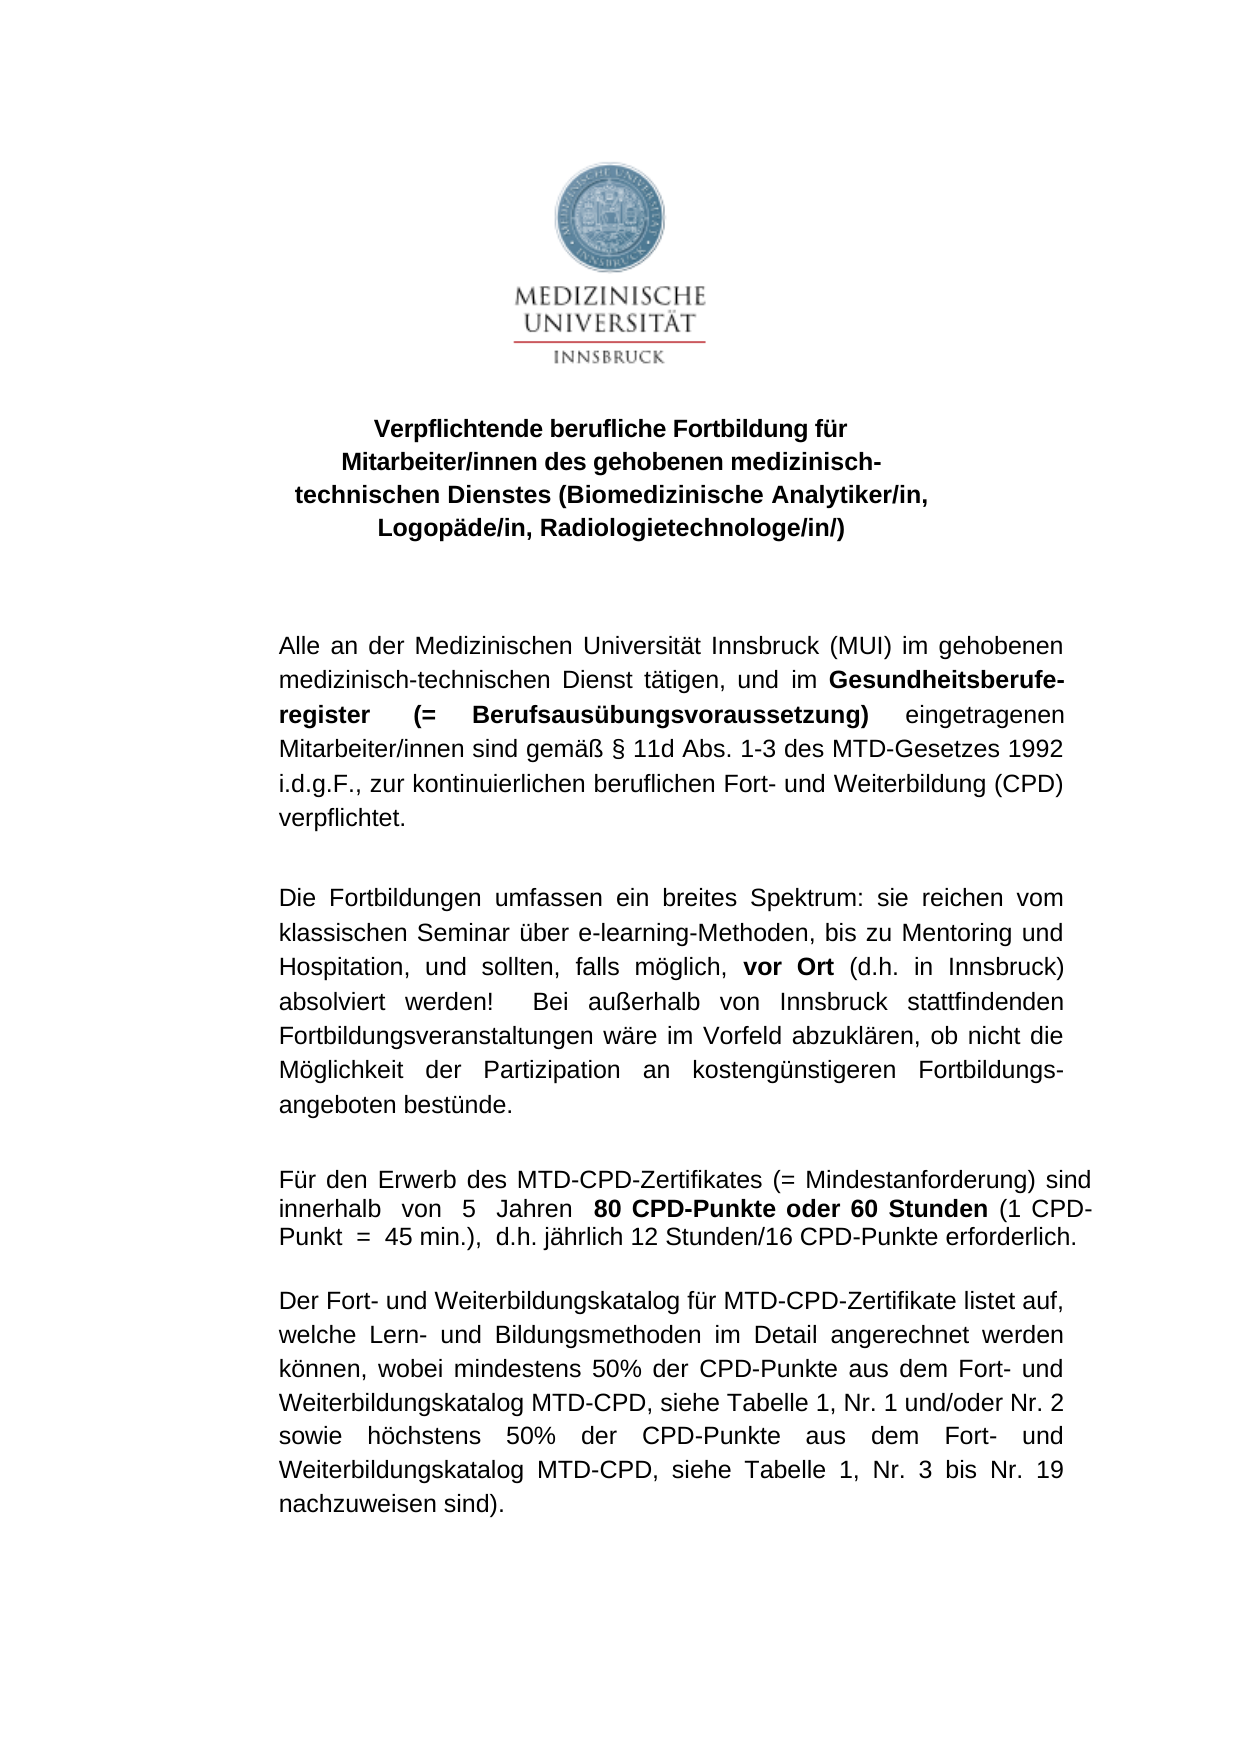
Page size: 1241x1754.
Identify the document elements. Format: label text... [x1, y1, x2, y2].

picture [501, 153, 720, 373]
text Für den Erwerb des MTD-CPD-Zertifikates (= Mindestanforderung) sind innerhalb von 5 Jahren 80 CPD-Punkte oder 60 Stunden (1 CPD-Punkt = 45 min.), d.h. jährlich 12 Stunden/16 CPD-Punkte erforderlich. [278, 1165, 1093, 1251]
text Die Fortbildungen umfassen ein breites Spektrum: sie reichen vom klassischen Seminar über e-learning-Methoden, bis zu Mentoring und Hospitation, und sollten, falls möglich, vor Ort (d.h. in Innsbruck) absolviert werden! Bei außerhalb von Innsbruck stattfindenden Fortbildungsveranstaltungen wäre im Vorfeld abzuklären, ob nicht die Möglichkeit der Partizipation an kostengünstigeren Fortbildungs-angeboten bestünde. [278, 883, 1065, 1119]
text Alle an der Medizinischen Universität Innsbruck (MUI) im gehobenen medizinisch-technischen Dienst tätigen, und im Gesundheitsberufe-register (= Berufsausübungsvoraussetzung) eingetragenen Mitarbeiter/innen sind gemäß § 11d Abs. 1-3 des MTD-Gesetzes 1992 i.d.g.F., zur kontinuierlichen beruflichen Fort- und Weiterbildung (CPD) verpflichtet. [278, 631, 1065, 832]
subtitle Verpflichtende berufliche Fortbildung für Mitarbeiter/innen des gehobenen medizinisch-technischen Dienstes (Biomedizinische Analytiker/in, Logopäde/in, Radiologietechnologe/in/) [278, 414, 942, 542]
text Der Fort- und Weiterbildungskatalog für MTD-CPD-Zertifikate listet auf, welche Lern- und Bildungsmethoden im Detail angerechnet werden können, wobei mindestens 50% der CPD-Punkte aus dem Fort- und Weiterbildungskatalog MTD-CPD, siehe Tabelle 1, Nr. 1 und/oder Nr. 2 sowie höchstens 50% der CPD-Punkte aus dem Fort- und Weiterbildungskatalog MTD-CPD, siehe Tabelle 1, Nr. 3 bis Nr. 19 nachzuweisen sind). [278, 1286, 1065, 1518]
